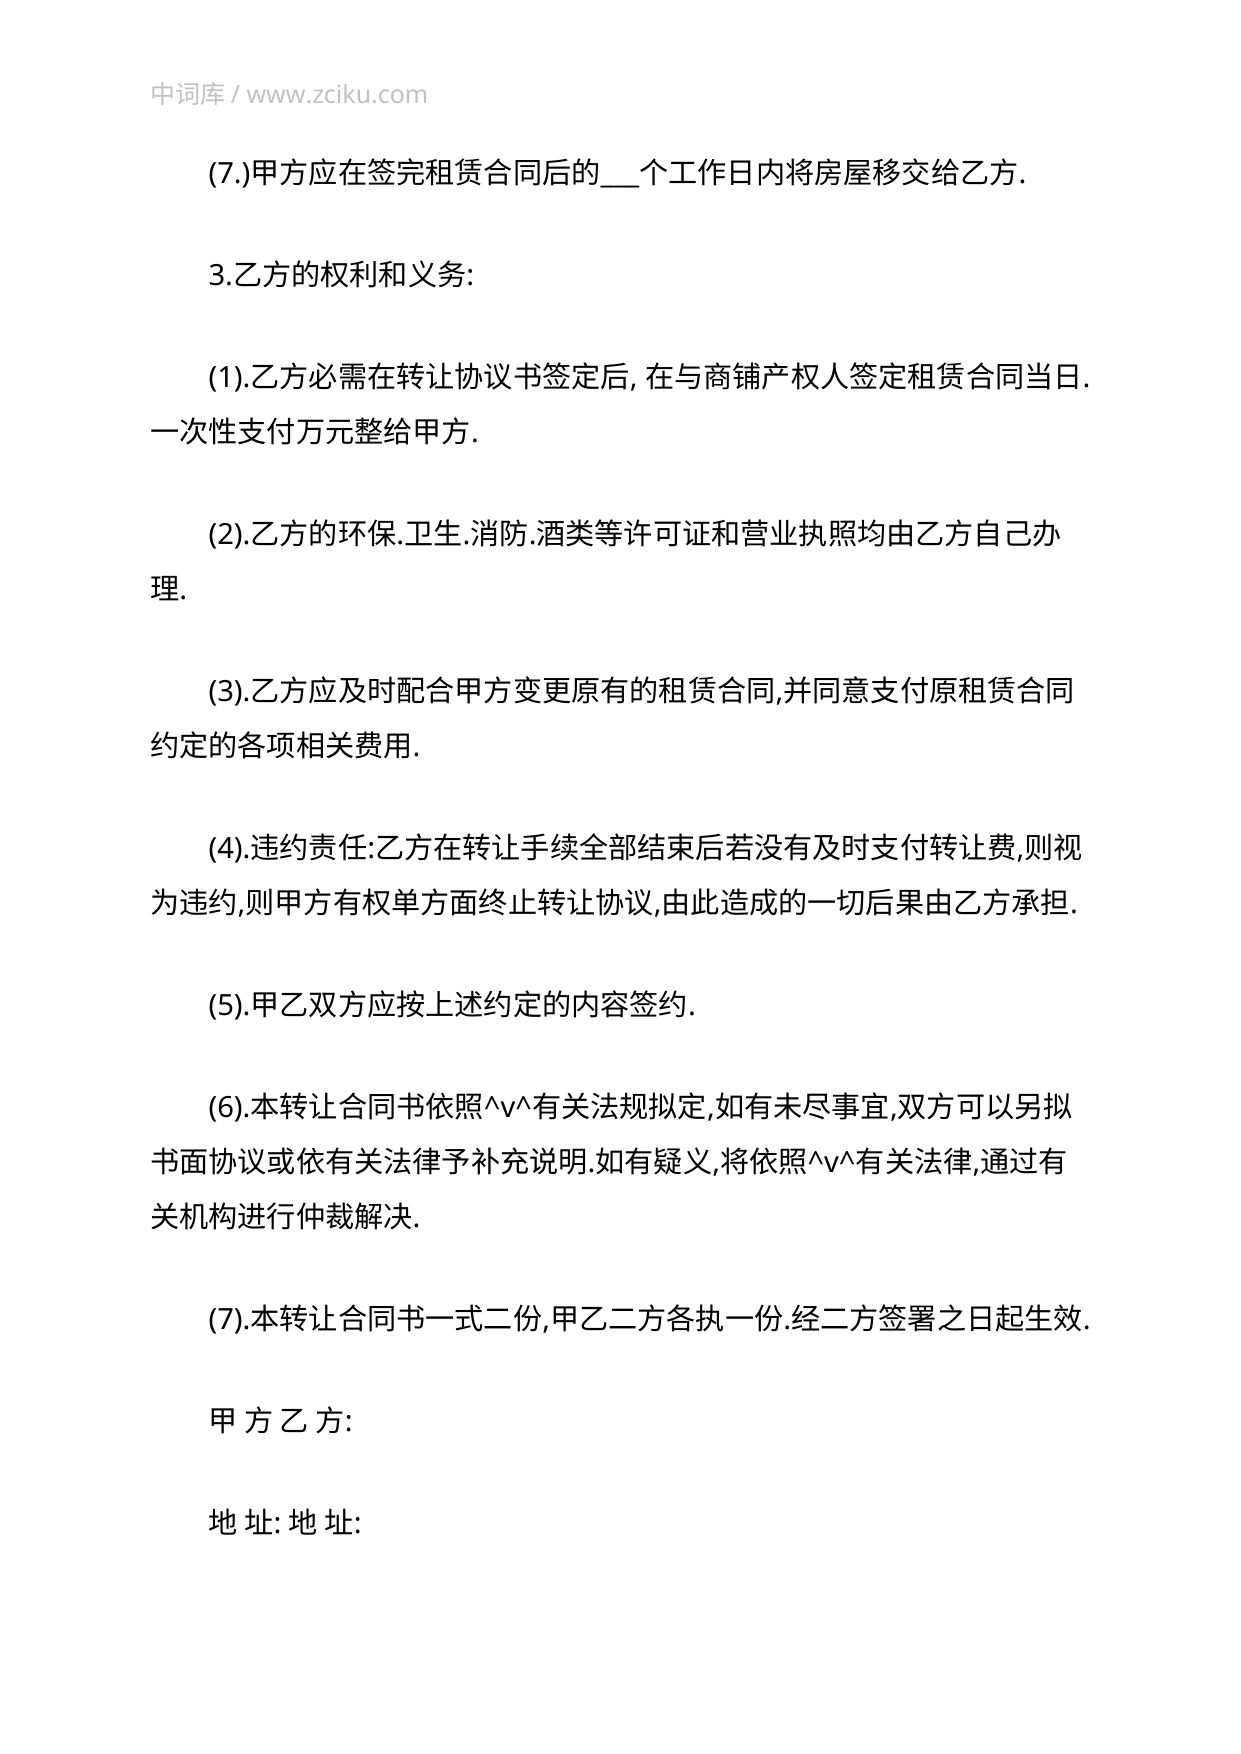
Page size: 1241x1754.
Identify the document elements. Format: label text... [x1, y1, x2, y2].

text (3).乙方应及时配合甲方变更原有的租赁合同,并同意支付原租赁合同约定的各项相关费用. [150, 668, 1090, 765]
text (6).本转让合同书依照^v^有关法规拟定,如有未尽事宜,双方可以另拟书面协议或依有关法律予补充说明.如有疑义,将依照^v^有关法律,通过有关机构进行仲裁解决. [150, 1084, 1090, 1236]
text 地 址: 地 址: [150, 1500, 1090, 1542]
text (2).乙方的环保.卫生.消防.酒类等许可证和营业执照均由乙方自己办理. [150, 511, 1090, 608]
text 甲 方 乙 方: [150, 1398, 1090, 1440]
text (7).本转让合同书一式二份,甲乙二方各执一份.经二方签署之日起生效. [150, 1296, 1090, 1338]
text (5).甲乙双方应按上述约定的内容签约. [150, 982, 1090, 1024]
text 3.乙方的权利和义务: [150, 252, 1090, 294]
text (7.)甲方应在签完租赁合同后的___个工作日内将房屋移交给乙方. [150, 150, 1090, 192]
text (1).乙方必需在转让协议书签定后, 在与商铺产权人签定租赁合同当日.一次性支付万元整给甲方. [150, 354, 1090, 451]
text (4).违约责任:乙方在转让手续全部结束后若没有及时支付转让费,则视为违约,则甲方有权单方面终止转让协议,由此造成的一切后果由乙方承担. [150, 825, 1090, 922]
